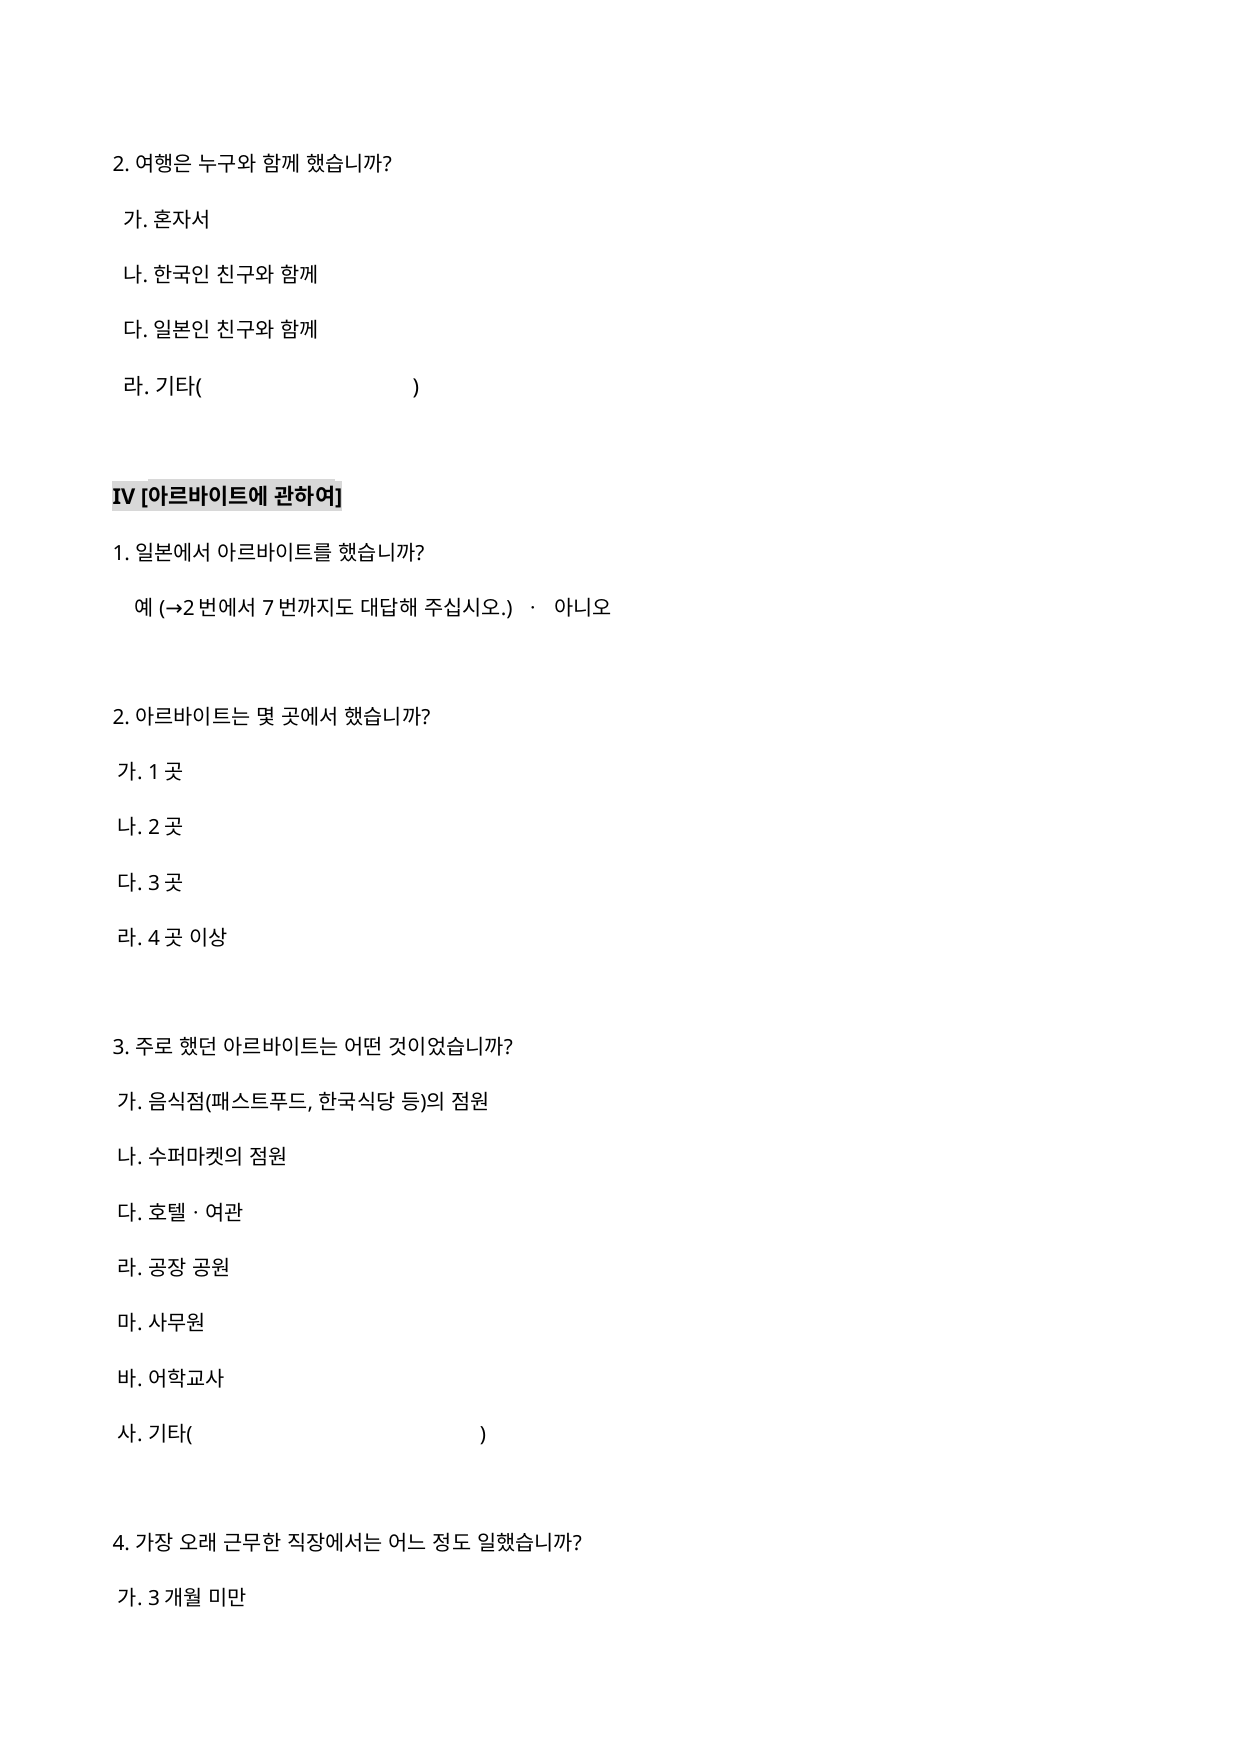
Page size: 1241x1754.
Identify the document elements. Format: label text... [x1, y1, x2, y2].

text 가. 1곳 [112, 755, 1128, 786]
text 가. 음식점(패스트푸드, 한국식당 등)의 점원 [112, 1085, 1128, 1116]
text 나. 수퍼마켓의 점원 [112, 1141, 1128, 1171]
text 나. 2곳 [112, 811, 1128, 841]
text 마. 사무원 [112, 1307, 1128, 1337]
text 다. 일본인 친구와 함께 [112, 314, 1128, 344]
text 가. 3개월 미만 [112, 1581, 1128, 1612]
text 가. 혼자서 [112, 203, 1128, 233]
text 다. 호텔ㆍ여관 [112, 1196, 1128, 1226]
text 3. 주로 했던 아르바이트는 어떤 것이었습니까? [112, 1030, 1128, 1060]
text 사. 기타( ) [112, 1417, 1128, 1447]
text 4. 가장 오래 근무한 직장에서는 어느 정도 일했습니까? [112, 1526, 1128, 1556]
text 라. 공장 공원 [112, 1251, 1128, 1282]
text 2. 여행은 누구와 함께 했습니까? [112, 148, 1128, 178]
text 나. 한국인 친구와 함께 [112, 258, 1128, 289]
text 라. 기타( ) [112, 369, 1128, 401]
text 바. 어학교사 [112, 1362, 1128, 1392]
text 다. 3곳 [112, 866, 1128, 896]
text 라. 4곳 이상 [112, 921, 1128, 952]
text 예 (→2번에서 7번까지도 대답해 주십시오.) ㆍ 아니오 [112, 591, 1128, 622]
text IV [아르바이트에 관하여] [335, 479, 1128, 511]
text 1. 일본에서 아르바이트를 했습니까? [112, 536, 1128, 566]
text 2. 아르바이트는 몇 곳에서 했습니까? [112, 700, 1128, 730]
